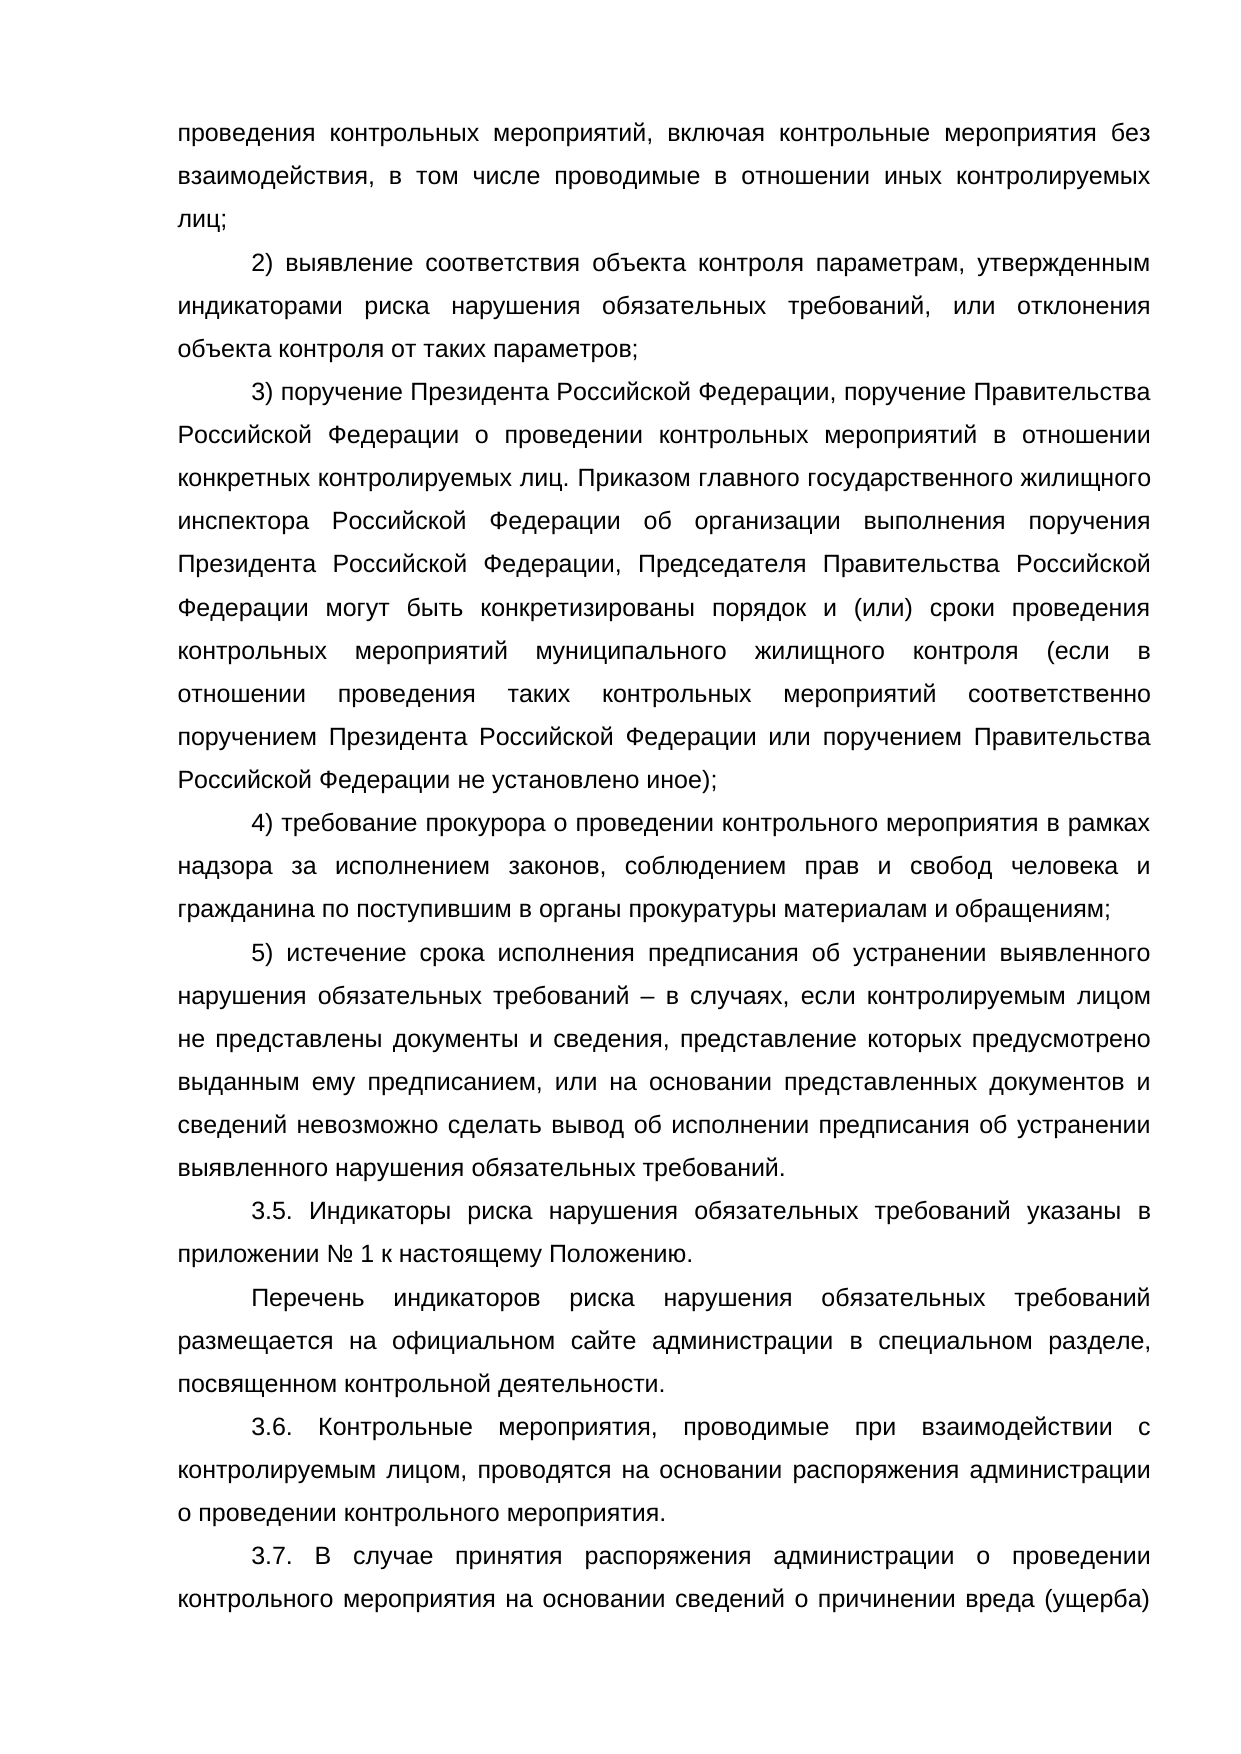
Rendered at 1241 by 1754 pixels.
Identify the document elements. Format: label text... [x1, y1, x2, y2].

text 3.6. Контрольные мероприятия, проводимые при взаимодействии с контролируемым лицом, проводятся на основании распоряжения администрации о проведении контрольного мероприятия. [177, 1412, 1152, 1527]
text 5) истечение срока исполнения предписания об устранении выявленного нарушения обязательных требований – в случаях, если контролируемым лицом не представлены документы и сведения, представление которых предусмотрено выданным ему предписанием, или на основании представленных документов и сведений невозможно сделать вывод об исполнении предписания об устранении выявленного нарушения обязательных требований. [177, 937, 1152, 1182]
text 4) требование прокурора о проведении контрольного мероприятия в рамках надзора за исполнением законов, соблюдением прав и свобод человека и гражданина по поступившим в органы прокуратуры материалам и обращениям; [177, 808, 1152, 923]
text Перечень индикаторов риска нарушения обязательных требований размещается на официальном сайте администрации в специальном разделе, посвященном контрольной деятельности. [177, 1282, 1152, 1397]
text 2) выявление соответствия объекта контроля параметрам, утвержденным индикаторами риска нарушения обязательных требований, или отклонения объекта контроля от таких параметров; [177, 247, 1152, 362]
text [177, 118, 1152, 233]
text 3.5. Индикаторы риска нарушения обязательных требований указаны в приложении № 1 к настоящему Положению. [177, 1196, 1152, 1268]
text 3) поручение Президента Российской Федерации, поручение Правительства Российской Федерации о проведении контрольных мероприятий в отношении конкретных контролируемых лиц. Приказом главного государственного жилищного инспектора Российской Федерации об организации выполнения поручения Президента Российской Федерации, Председателя Правительства Российской Федерации могут быть конкретизированы порядок и (или) сроки проведения контрольных мероприятий муниципального жилищного контроля (если в отношении проведения таких контрольных мероприятий соответственно поручением Президента Российской Федерации или поручением Правительства Российской Федерации не установлено иное); [177, 377, 1152, 794]
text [177, 1541, 1152, 1613]
